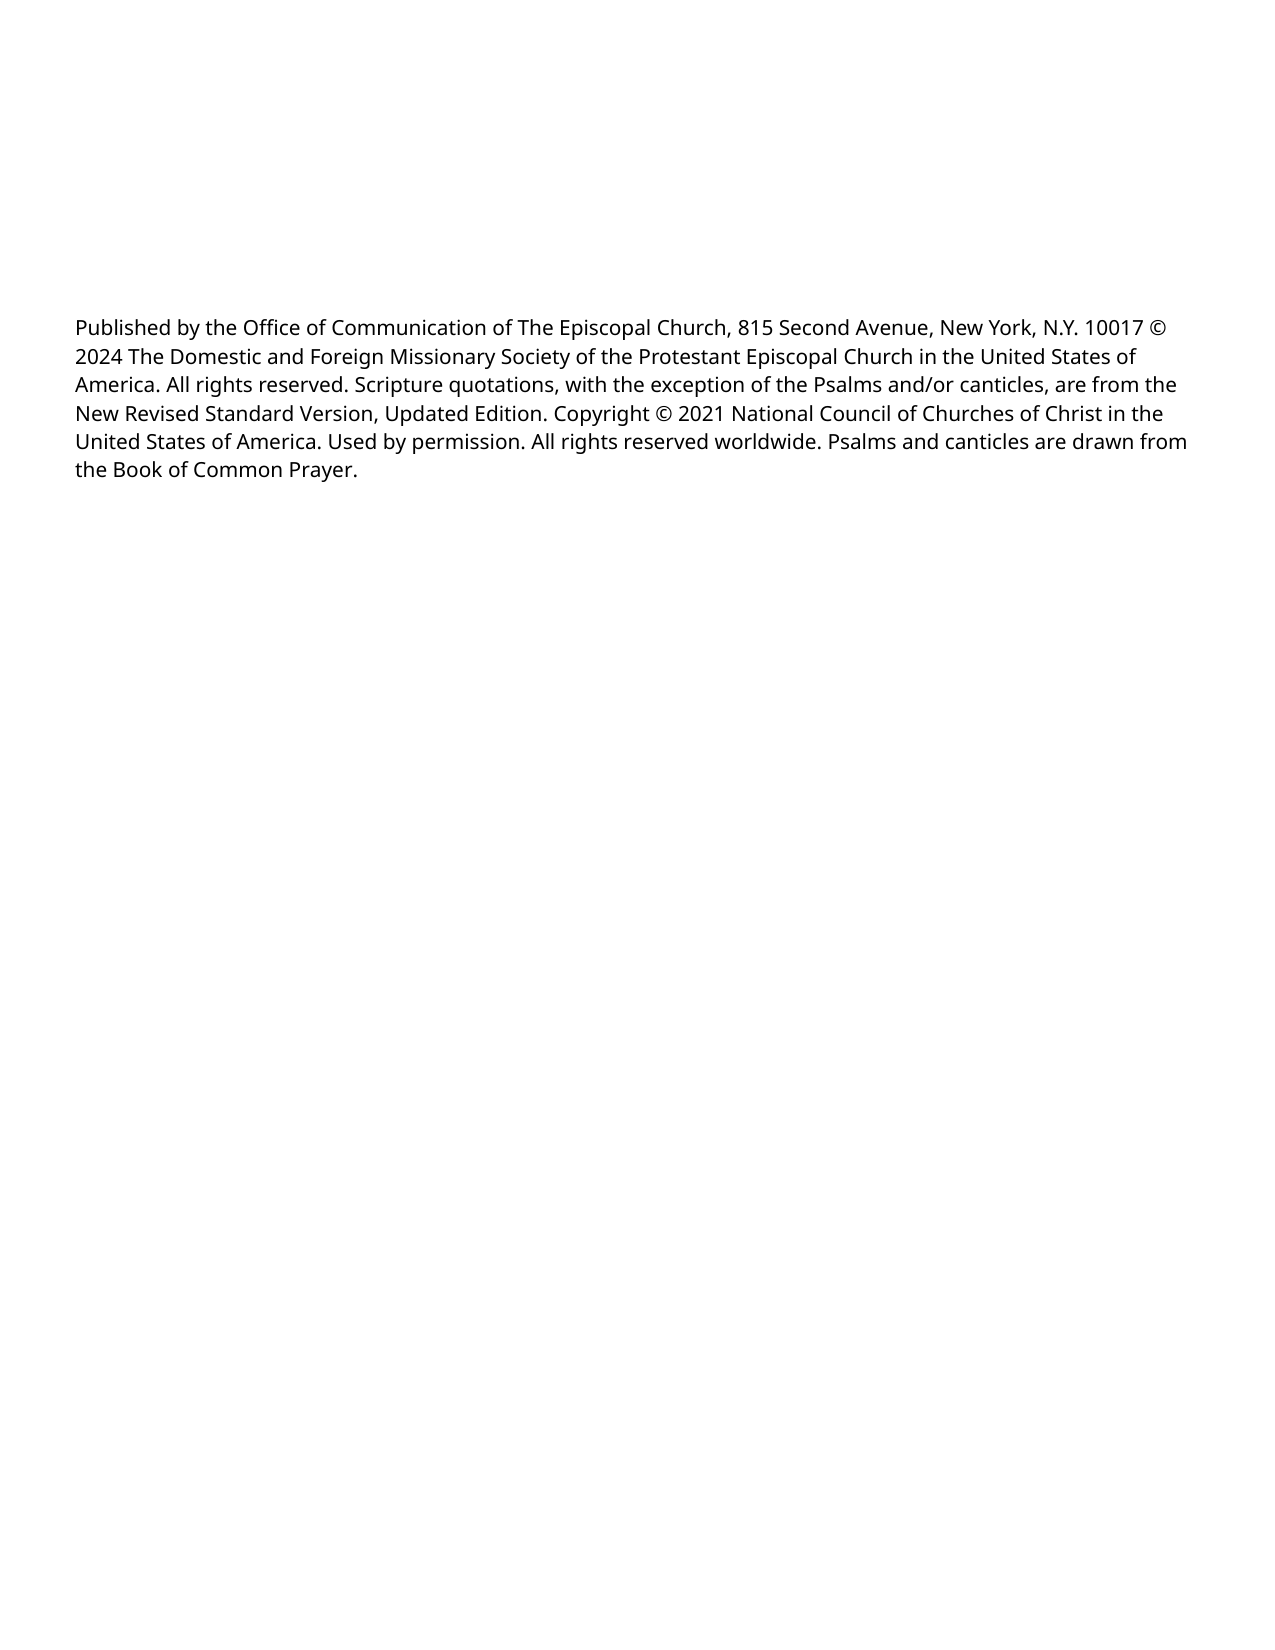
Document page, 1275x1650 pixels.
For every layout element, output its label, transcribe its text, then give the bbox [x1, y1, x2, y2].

text Published by the Office of Communication of The Episcopal Church, 815 Second Avenue, New York, N.Y. 10017 © 2024 The Domestic and Foreign Missionary Society of the Protestant Episcopal Church in the United States of America. All rights reserved. Scripture quotations, with the exception of the Psalms and/or canticles, are from the New Revised Standard Version, Updated Edition. Copyright © 2021 National Council of Churches of Christ in the United States of America. Used by permission. All rights reserved worldwide. Psalms and canticles are drawn from the Book of Common Prayer. [75, 313, 1200, 484]
